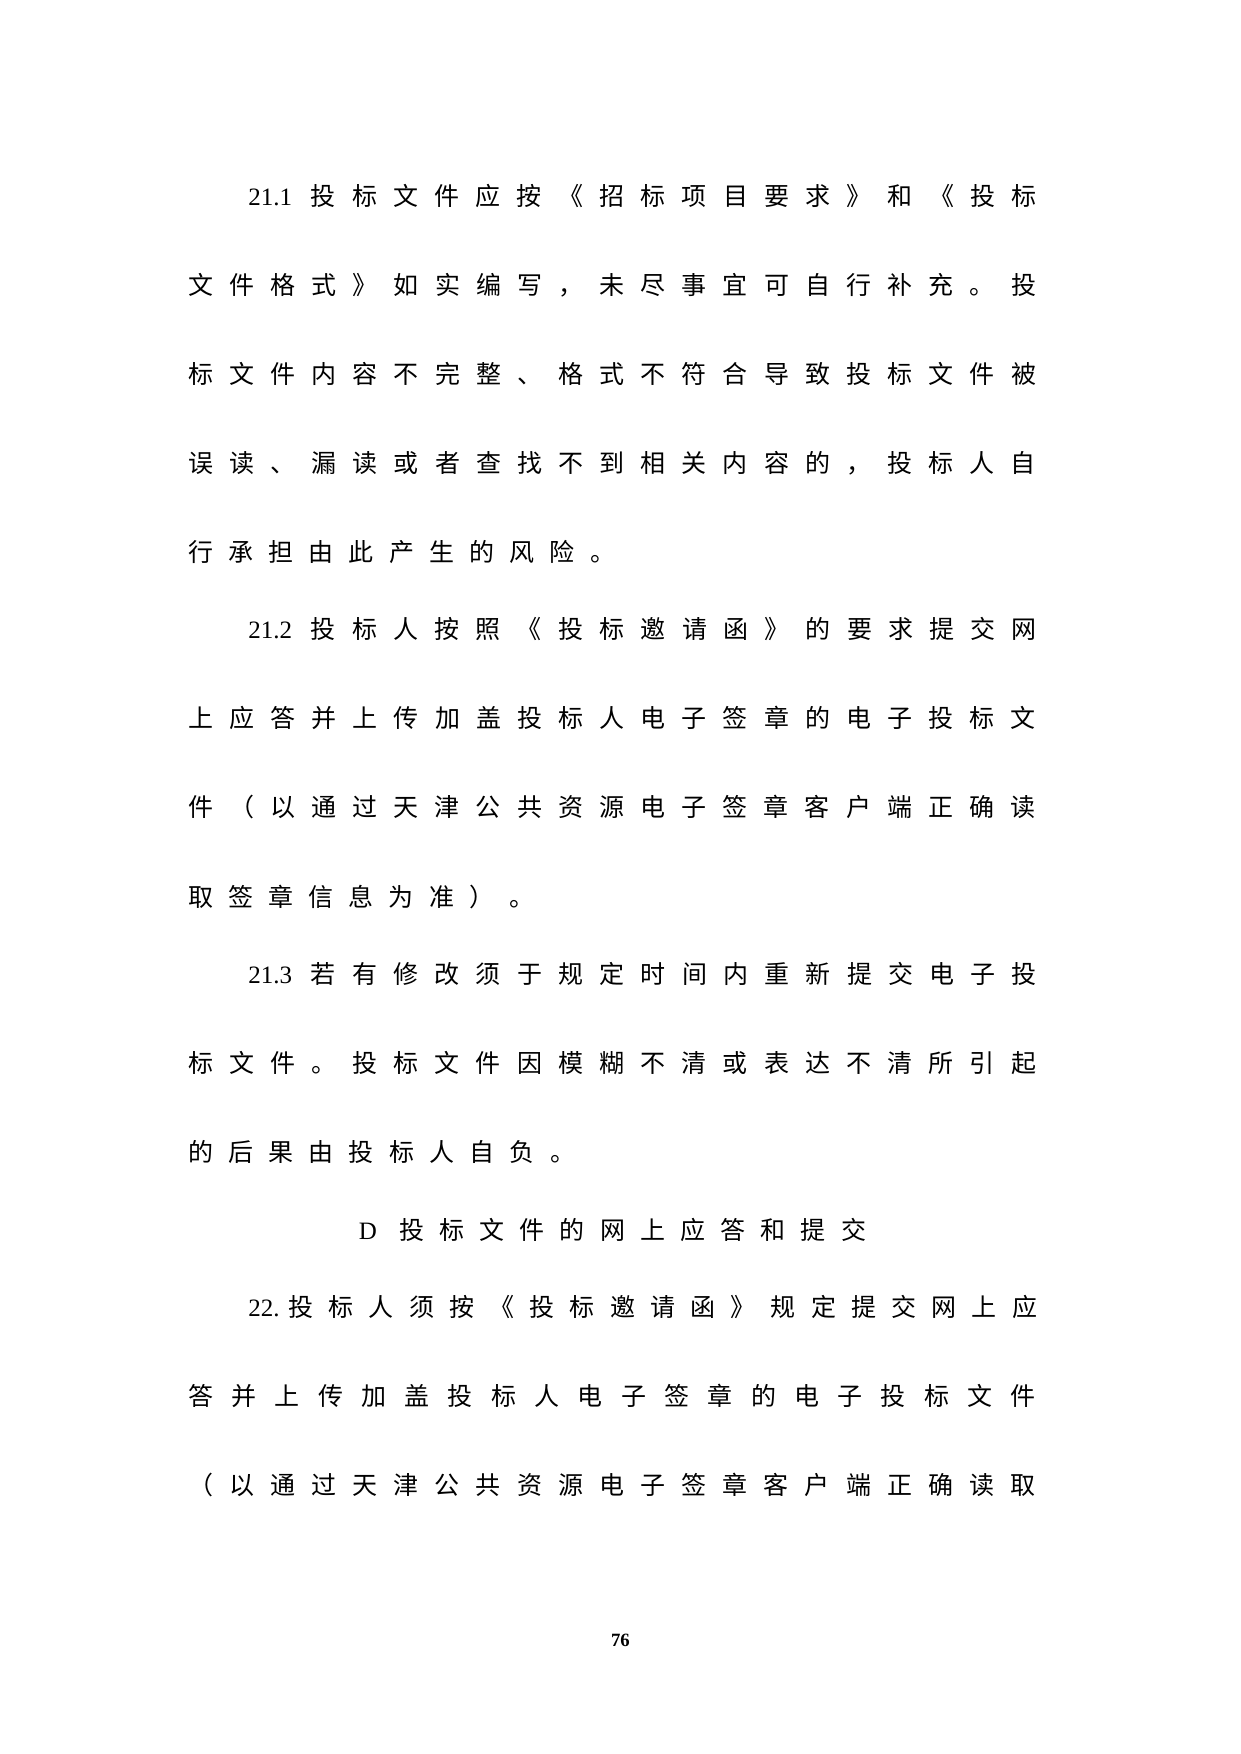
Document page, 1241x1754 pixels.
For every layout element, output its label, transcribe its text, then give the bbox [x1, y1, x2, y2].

text D 投标文件的网上应答和提交 [188, 1198, 1052, 1258]
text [188, 1276, 1052, 1513]
text 21.1 投标文件应按《招标项目要求》和《投标文件格式》如实编写，未尽事宜可自行补充。投标文件内容不完整、格式不符合导致投标文件被误读、漏读或者查找不到相关内容的，投标人自行承担由此产生的风险。 [188, 164, 1052, 580]
text 21.3 若有修改须于规定时间内重新提交电子投标文件。投标文件因模糊不清或表达不清所引起的后果由投标人自负。 [188, 943, 1052, 1180]
text 21.2 投标人按照《投标邀请函》的要求提交网上应答并上传加盖投标人电子签章的电子投标文件（以通过天津公共资源电子签章客户端正确读取签章信息为准）。 [188, 598, 1052, 925]
